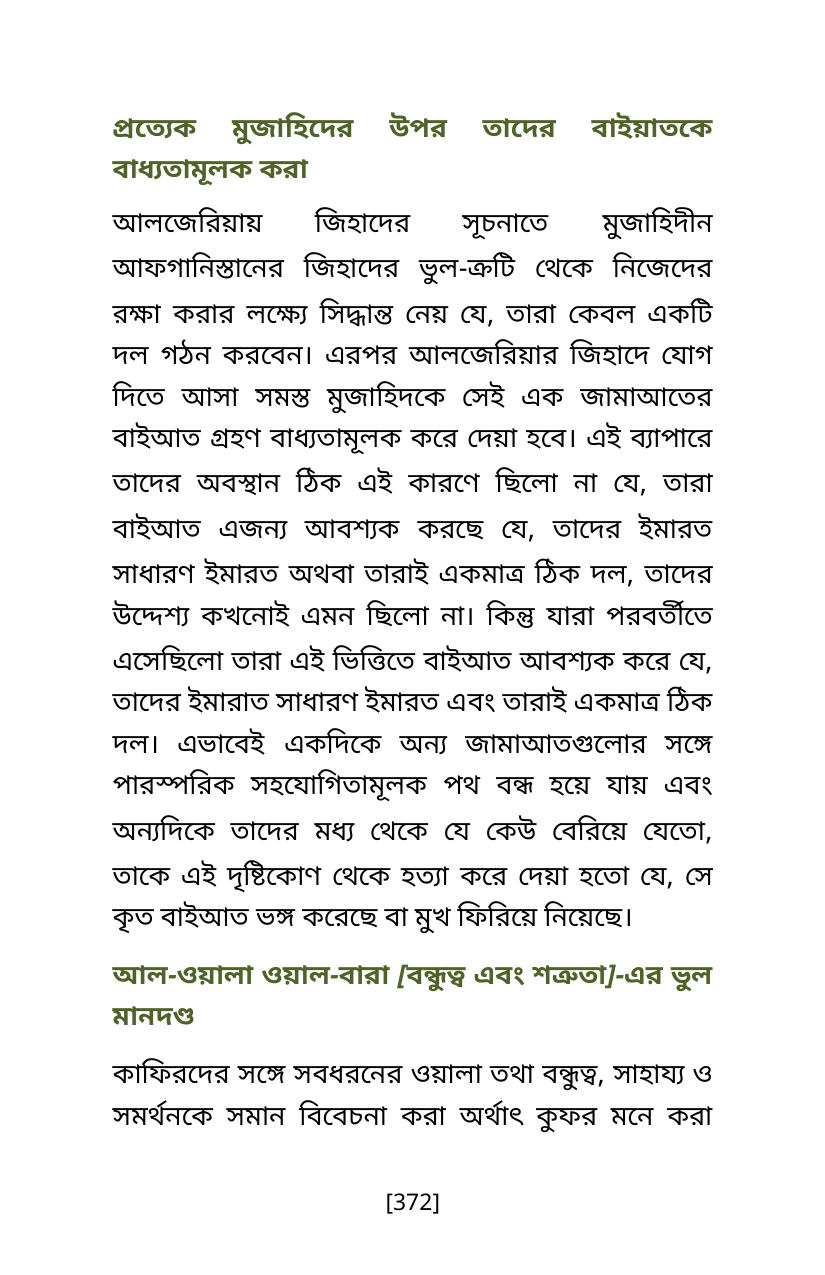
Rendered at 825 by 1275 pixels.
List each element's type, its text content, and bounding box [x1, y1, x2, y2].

subtitle আল-ওয়ালা ওয়াল-বারা [বন্ধুত্ব এবং শত্রুতা]-এর ভুল মানদণ্ড [112, 956, 712, 1037]
subtitle প্রত্যেক মুজাহিদের উপর তাদের বাইয়াতকে বাধ্যতামূলক করা [112, 112, 712, 190]
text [112, 1055, 712, 1136]
text আলজেরিয়ায় জিহাদের সূচনাতে মুজাহিদীন আফগানিস্তানের জিহাদের ভুল-ক্রটি থেকে নিজেদের রক্ষা করার লক্ষ্যে সিদ্ধান্ত নেয় যে, তারা কেবল একটি দল গঠন করবেন। এরপর আলজেরিয়ার জিহাদে যোগ দিতে আসা সমস্ত মুজাহিদকে সেই এক জামাআতের বাইআত গ্রহণ বাধ্যতামূলক করে দেয়া হবে। এই ব্যাপারে তাদের অবস্থান ঠিক এই কারণে ছিলো না যে, তারা বাইআত এজন্য আবশ্যক করছে যে, তাদের ইমারত সাধারণ ইমারত অথবা তারাই একমাত্র ঠিক দল, তাদের উদ্দেশ্য কখনোই এমন ছিলো না। কিন্তু যারা পরবর্তীতে এসেছিলো তারা এই ভিত্তিতে বাইআত আবশ্যক করে যে, তাদের ইমারাত সাধারণ ইমারত এবং তারাই একমাত্র ঠিক দল। এভাবেই একদিকে অন্য জামাআতগুলোর সঙ্গে পারস্পরিক সহযোগিতামূলক পথ বন্ধ হয়ে যায় এবং অন্যদিকে তাদের মধ্য থেকে যে কেউ বেরিয়ে যেতো, তাকে এই দৃষ্টিকোণ থেকে হত্যা করে দেয়া হতো যে, সে কৃত বাইআত ভঙ্গ করেছে বা মুখ ফিরিয়ে নিয়েছে। [112, 207, 712, 938]
